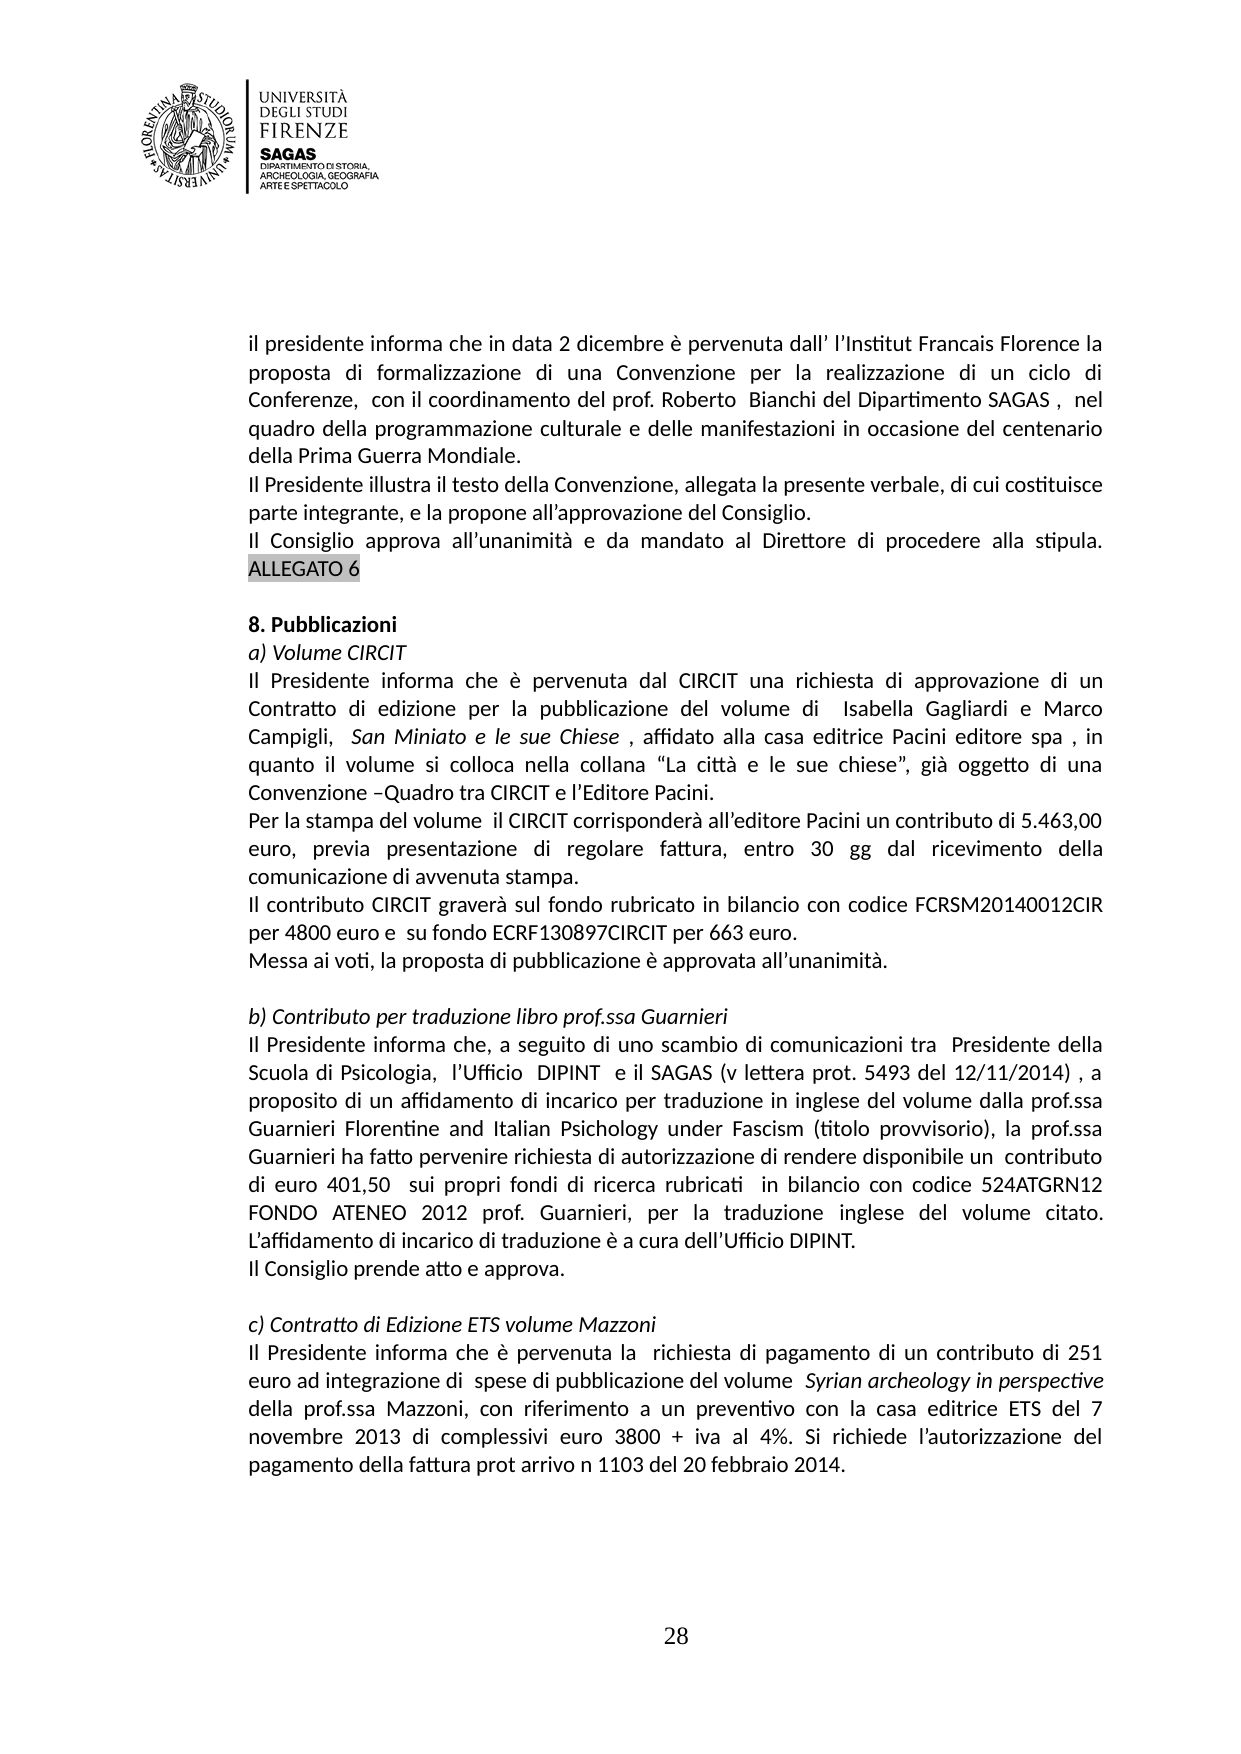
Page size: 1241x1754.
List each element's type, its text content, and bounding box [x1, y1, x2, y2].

text Il Consiglio approva all’unanimità e da mandato al Direttore di procedere alla stipula. ALLEGATO 6 [248, 526, 1104, 582]
text Il contributo CIRCIT graverà sul fondo rubricato in bilancio con codice FCRSM20140012CIR per 4800 euro e su fondo ECRF130897CIRCIT per 663 euro. [248, 890, 1104, 946]
text Il Presidente illustra il testo della Convenzione, allegata la presente verbale, di cui costituisce parte integrante, e la propone all’approvazione del Consiglio. [248, 470, 1104, 526]
text Per la stampa del volume il CIRCIT corrisponderà all’editore Pacini un contributo di 5.463,00 euro, previa presentazione di regolare fattura, entro 30 gg dal ricevimento della comunicazione di avvenuta stampa. [248, 806, 1104, 890]
text Il Presidente informa che, a seguito di uno scambio di comunicazioni tra Presidente della Scuola di Psicologia, l’Ufficio DIPINT e il SAGAS (v lettera prot. 5493 del 12/11/2014) , a proposito di un affidamento di incarico per traduzione in inglese del volume dalla prof.ssa Guarnieri Florentine and Italian Psichology under Fascism (titolo provvisorio), la prof.ssa Guarnieri ha fatto pervenire richiesta di autorizzazione di rendere disponibile un contributo di euro 401,50 sui propri fondi di ricerca rubricati in bilancio con codice 524ATGRN12 FONDO ATENEO 2012 prof. Guarnieri, per la traduzione inglese del volume citato. L’affidamento di incarico di traduzione è a cura dell’Ufficio DIPINT. [248, 1030, 1104, 1254]
text 8. Pubblicazioni [248, 610, 1104, 638]
picture [134, 76, 405, 199]
text Il Consiglio prende atto e approva. [248, 1254, 1104, 1282]
text il presidente informa che in data 2 dicembre è pervenuta dall’ l’Institut Francais Florence la proposta di formalizzazione di una Convenzione per la realizzazione di un ciclo di Conferenze, con il coordinamento del prof. Roberto Bianchi del Dipartimento SAGAS , nel quadro della programmazione culturale e delle manifestazioni in occasione del centenario della Prima Guerra Mondiale. [248, 329, 1104, 470]
text Il Presidente informa che è pervenuta la richiesta di pagamento di un contributo di 251 euro ad integrazione di spese di pubblicazione del volume Syrian archeology in perspective della prof.ssa Mazzoni, con riferimento a un preventivo con la casa editrice ETS del 7 novembre 2013 di complessivi euro 3800 + iva al 4%. Si richiede l’autorizzazione del pagamento della fattura prot arrivo n 1103 del 20 febbraio 2014. [248, 1338, 1104, 1478]
text Il Presidente informa che è pervenuta dal CIRCIT una richiesta di approvazione di un Contratto di edizione per la pubblicazione del volume di Isabella Gagliardi e Marco Campigli, San Miniato e le sue Chiese , affidato alla casa editrice Pacini editore spa , in quanto il volume si colloca nella collana “La città e le sue chiese”, già oggetto di una Convenzione –Quadro tra CIRCIT e l’Editore Pacini. [248, 666, 1104, 806]
text a) Volume CIRCIT [248, 638, 1104, 666]
text c) Contratto di Edizione ETS volume Mazzoni [248, 1310, 1104, 1338]
text b) Contributo per traduzione libro prof.ssa Guarnieri [248, 1002, 1104, 1030]
text Messa ai voti, la proposta di pubblicazione è approvata all’unanimità. [248, 946, 1104, 974]
